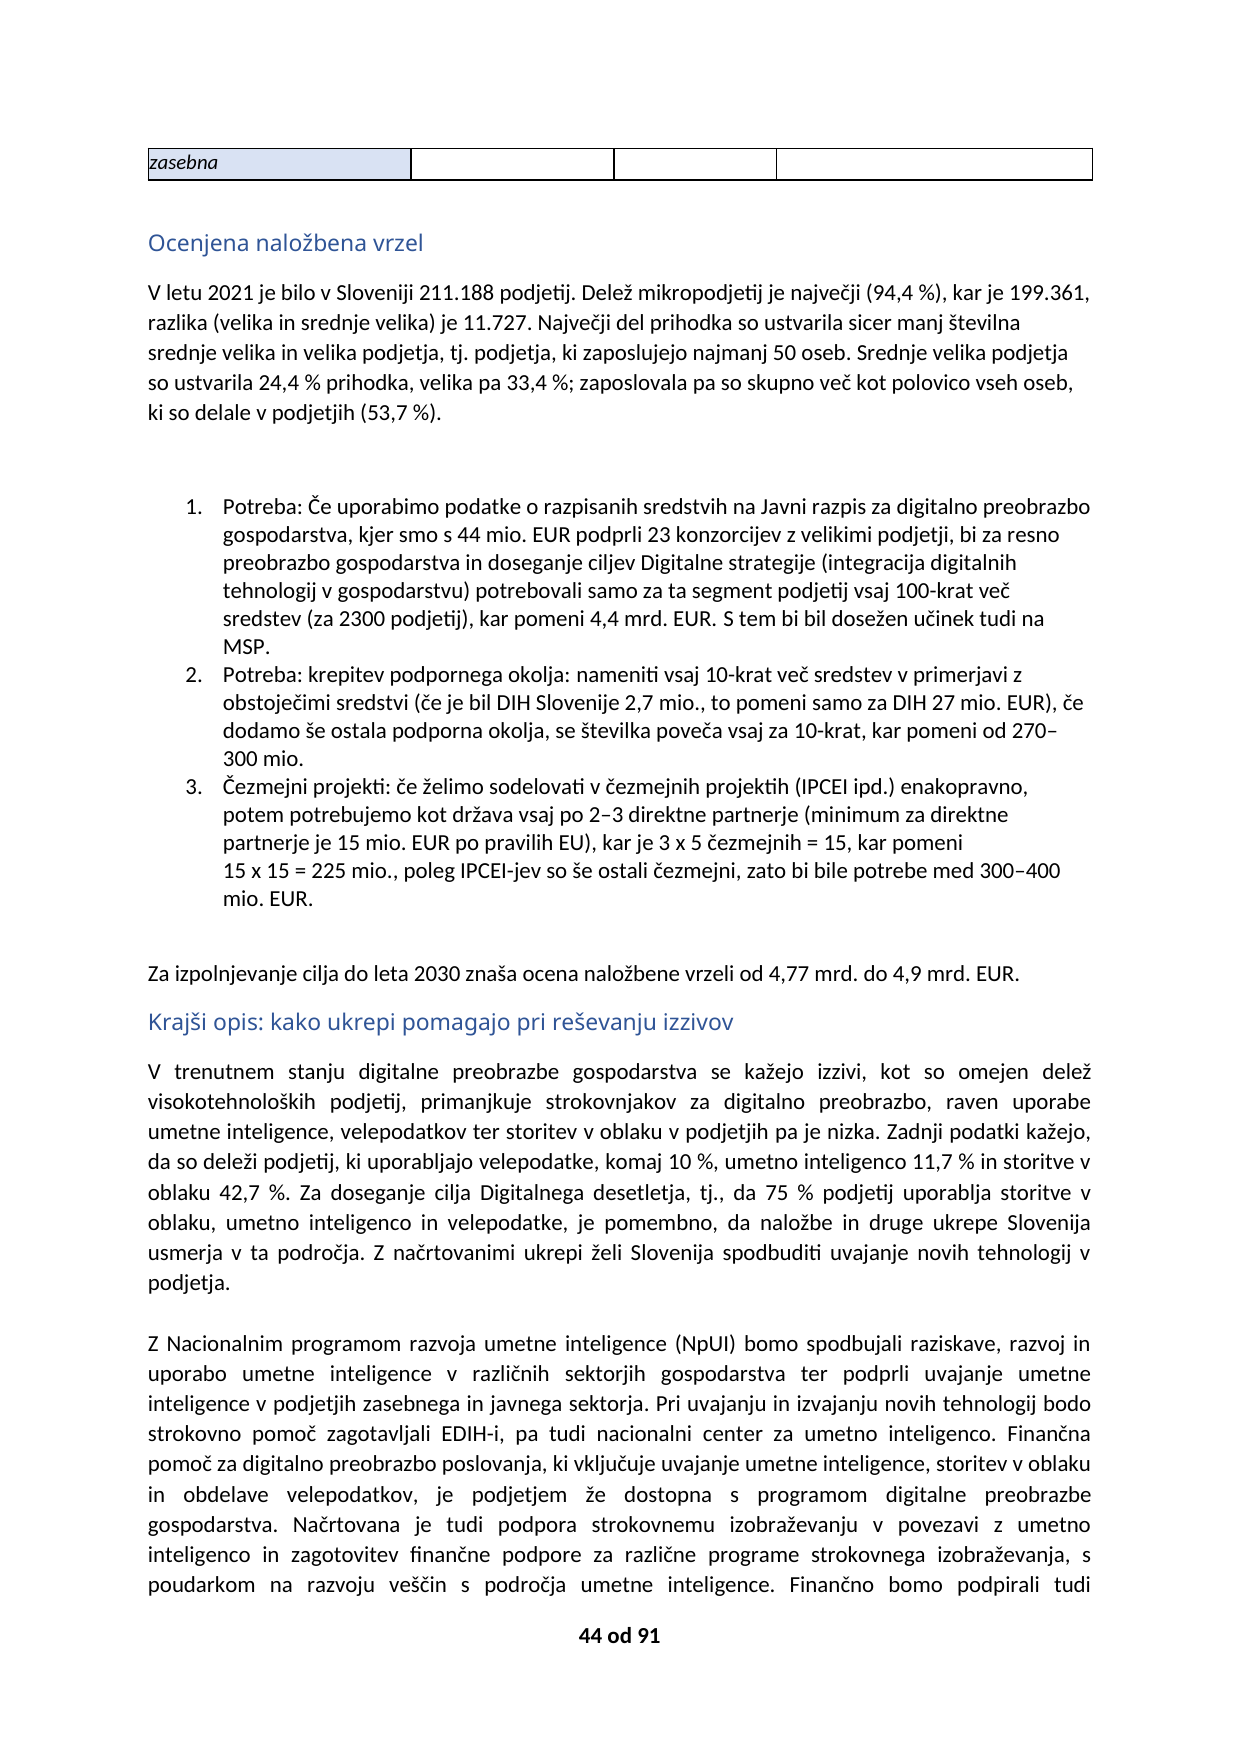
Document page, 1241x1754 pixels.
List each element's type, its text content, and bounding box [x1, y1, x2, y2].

list Potreba: krepitev podpornega okolja: nameniti vsaj 10-krat več sredstev v primerjavi z obstoječimi sredstvi (če je bil DIH Slovenije 2,7 mio., to pomeni samo za DIH 27 mio. EUR), če dodamo še ostala podporna okolja, se številka poveča vsaj za 10-krat, kar pomeni od 270–300 mio. [185, 660, 1093, 772]
table_cell [412, 149, 613, 179]
list Potreba: Če uporabimo podatke o razpisanih sredstvih na Javni razpis za digitalno preobrazbo gospodarstva, kjer smo s 44 mio. EUR podprli 23 konzorcijev z velikimi podjetji, bi za resno preobrazbo gospodarstva in doseganje ciljev Digitalne strategije (integracija digitalnih tehnologij v gospodarstvu) potrebovali samo za ta segment podjetij vsaj 100-krat več sredstev (za 2300 podjetij), kar pomeni 4,4 mrd. EUR. S tem bi bil dosežen učinek tudi na MSP. [185, 492, 1093, 660]
text Ocenjena naložbena vrzel [148, 227, 1093, 258]
text V trenutnem stanju digitalne preobrazbe gospodarstva se kažejo izzivi, kot so omejen delež visokotehnoloških podjetij, primanjkuje strokovnjakov za digitalno preobrazbo, raven uporabe umetne inteligence, velepodatkov ter storitev v oblaku v podjetjih pa je nizka. Zadnji podatki kažejo, da so deleži podjetij, ki uporabljajo velepodatke, komaj 10 %, umetno inteligenco 11,7 % in storitve v oblaku 42,7 %. Za doseganje cilja Digitalnega desetletja, tj., da 75 % podjetij uporablja storitve v oblaku, umetno inteligenco in velepodatke, je pomembno, da naložbe in druge ukrepe Slovenija usmerja v ta področja. Z načrtovanimi ukrepi želi Slovenija spodbuditi uvajanje novih tehnologij v podjetja. [148, 1057, 1093, 1296]
table_cell [777, 149, 1092, 179]
table_cell [615, 149, 776, 179]
table_cell zasebna [149, 149, 410, 179]
text Za izpolnjevanje cilja do leta 2030 znaša ocena naložbene vrzeli od 4,77 mrd. do 4,9 mrd. EUR. [148, 959, 1093, 987]
list Čezmejni projekti: če želimo sodelovati v čezmejnih projektih (IPCEI ipd.) enakopravno, potem potrebujemo kot država vsaj po 2–3 direktne partnerje (minimum za direktne partnerje je 15 mio. EUR po pravilih EU), kar je 3 x 5 čezmejnih = 15, kar pomeni 15 x 15 = 225 mio., poleg IPCEI-jev so še ostali čezmejni, zato bi bile potrebe med 300–400 mio. EUR. [185, 772, 1093, 913]
text V letu 2021 je bilo v Sloveniji 211.188 podjetij. Delež mikropodjetij je največji (94,4 %), kar je 199.361, razlika (velika in srednje velika) je 11.727. Največji del prihodka so ustvarila sicer manj številna srednje velika in velika podjetja, tj. podjetja, ki zaposlujejo najmanj 50 oseb. Srednje velika podjetja so ustvarila 24,4 % prihodka, velika pa 33,4 %; zaposlovala pa so skupno več kot polovico vseh oseb, ki so delale v podjetjih (53,7 %). [148, 278, 1093, 427]
text Krajši opis: kako ukrepi pomagajo pri reševanju izzivov [148, 1006, 1093, 1038]
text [148, 1329, 1093, 1598]
